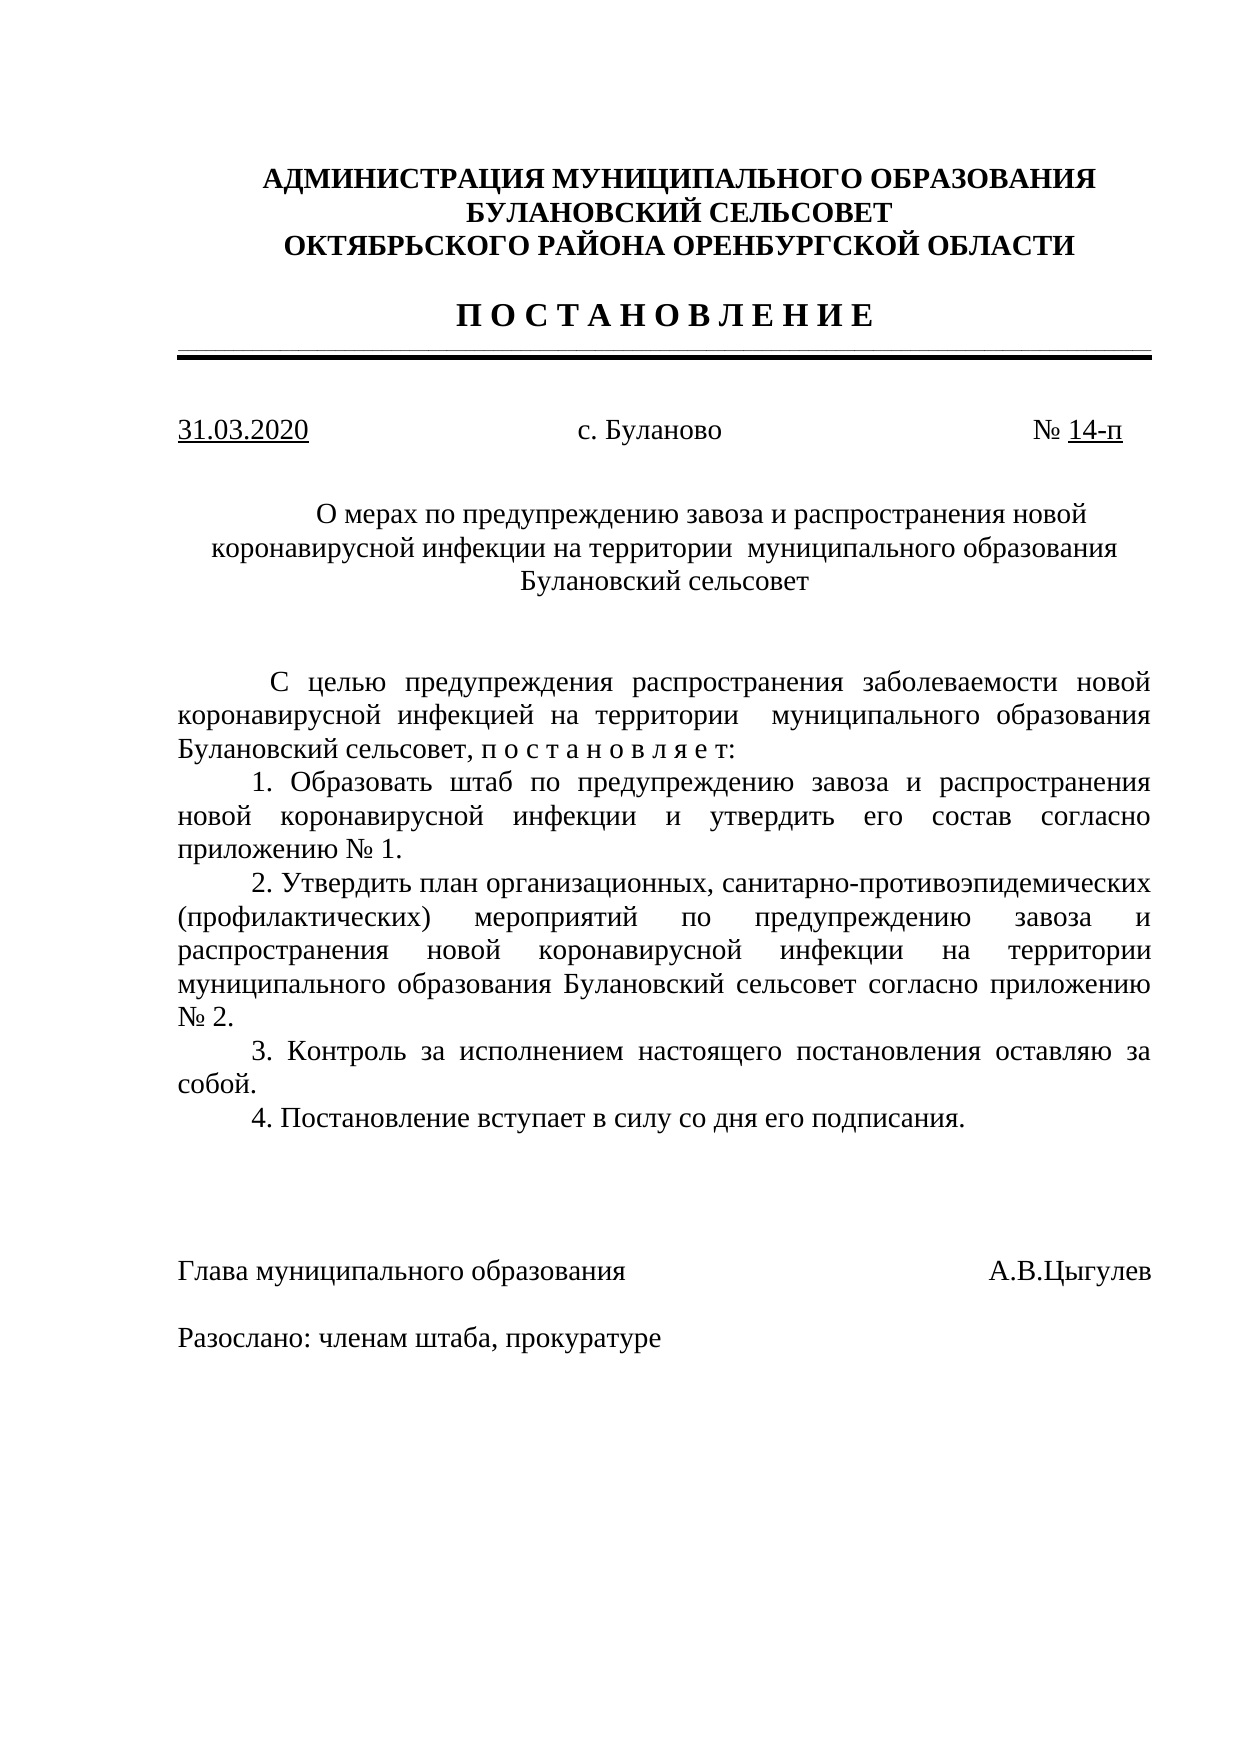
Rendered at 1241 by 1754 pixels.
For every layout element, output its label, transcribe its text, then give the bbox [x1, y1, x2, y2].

text П О С Т А Н О В Л Е Н И Е [177, 295, 1152, 334]
text 1. Образовать штаб по предупреждению завоза и распространения новой коронавирусной инфекции и утвердить его состав согласно приложению № 1. [177, 764, 1152, 865]
table_header с. Буланово [498, 413, 831, 446]
text Разослано: членам штаба, прокуратуре [177, 1320, 1152, 1354]
table_header 31.03.2020 [166, 413, 498, 446]
text С целью предупреждения распространения заболеваемости новой коронавирусной инфекцией на территории муниципального образования Булановский сельсовет, п о с т а н о в л я е т: [177, 664, 1152, 764]
subtitle ОКТЯБРЬСКОГО РАЙОНА ОРЕНБУРГСКОЙ ОБЛАСТИ [177, 228, 1181, 262]
table_header А.В.Цыгулев [908, 1253, 1163, 1287]
subtitle АДМИНИСТРАЦИЯ МУНИЦИПАЛЬНОГО ОБРАЗОВАНИЯ БУЛАНОВСКИЙ СЕЛЬСОВЕТ [177, 161, 1181, 228]
title 3. Контроль за исполнением настоящего постановления оставляю за собой. [177, 1033, 1152, 1100]
table_header Глава муниципального образования [166, 1253, 908, 1287]
table_header № 14-п [831, 413, 1163, 446]
table_header О мерах по предупреждению завоза и распространения новой коронавирусной инфекции на территории муниципального образования Булановский сельсовет [166, 496, 1163, 630]
title 4. Постановление вступает в силу со дня его подписания. [177, 1100, 1152, 1133]
text _________________________________________________________________________________________________________ [177, 334, 1152, 355]
title 2. Утвердить план организационных, санитарно-противоэпидемических (профилактических) мероприятий по предупреждению завоза и распространения новой коронавирусной инфекции на территории муниципального образования Булановский сельсовет согласно приложению № 2. [177, 865, 1152, 1033]
